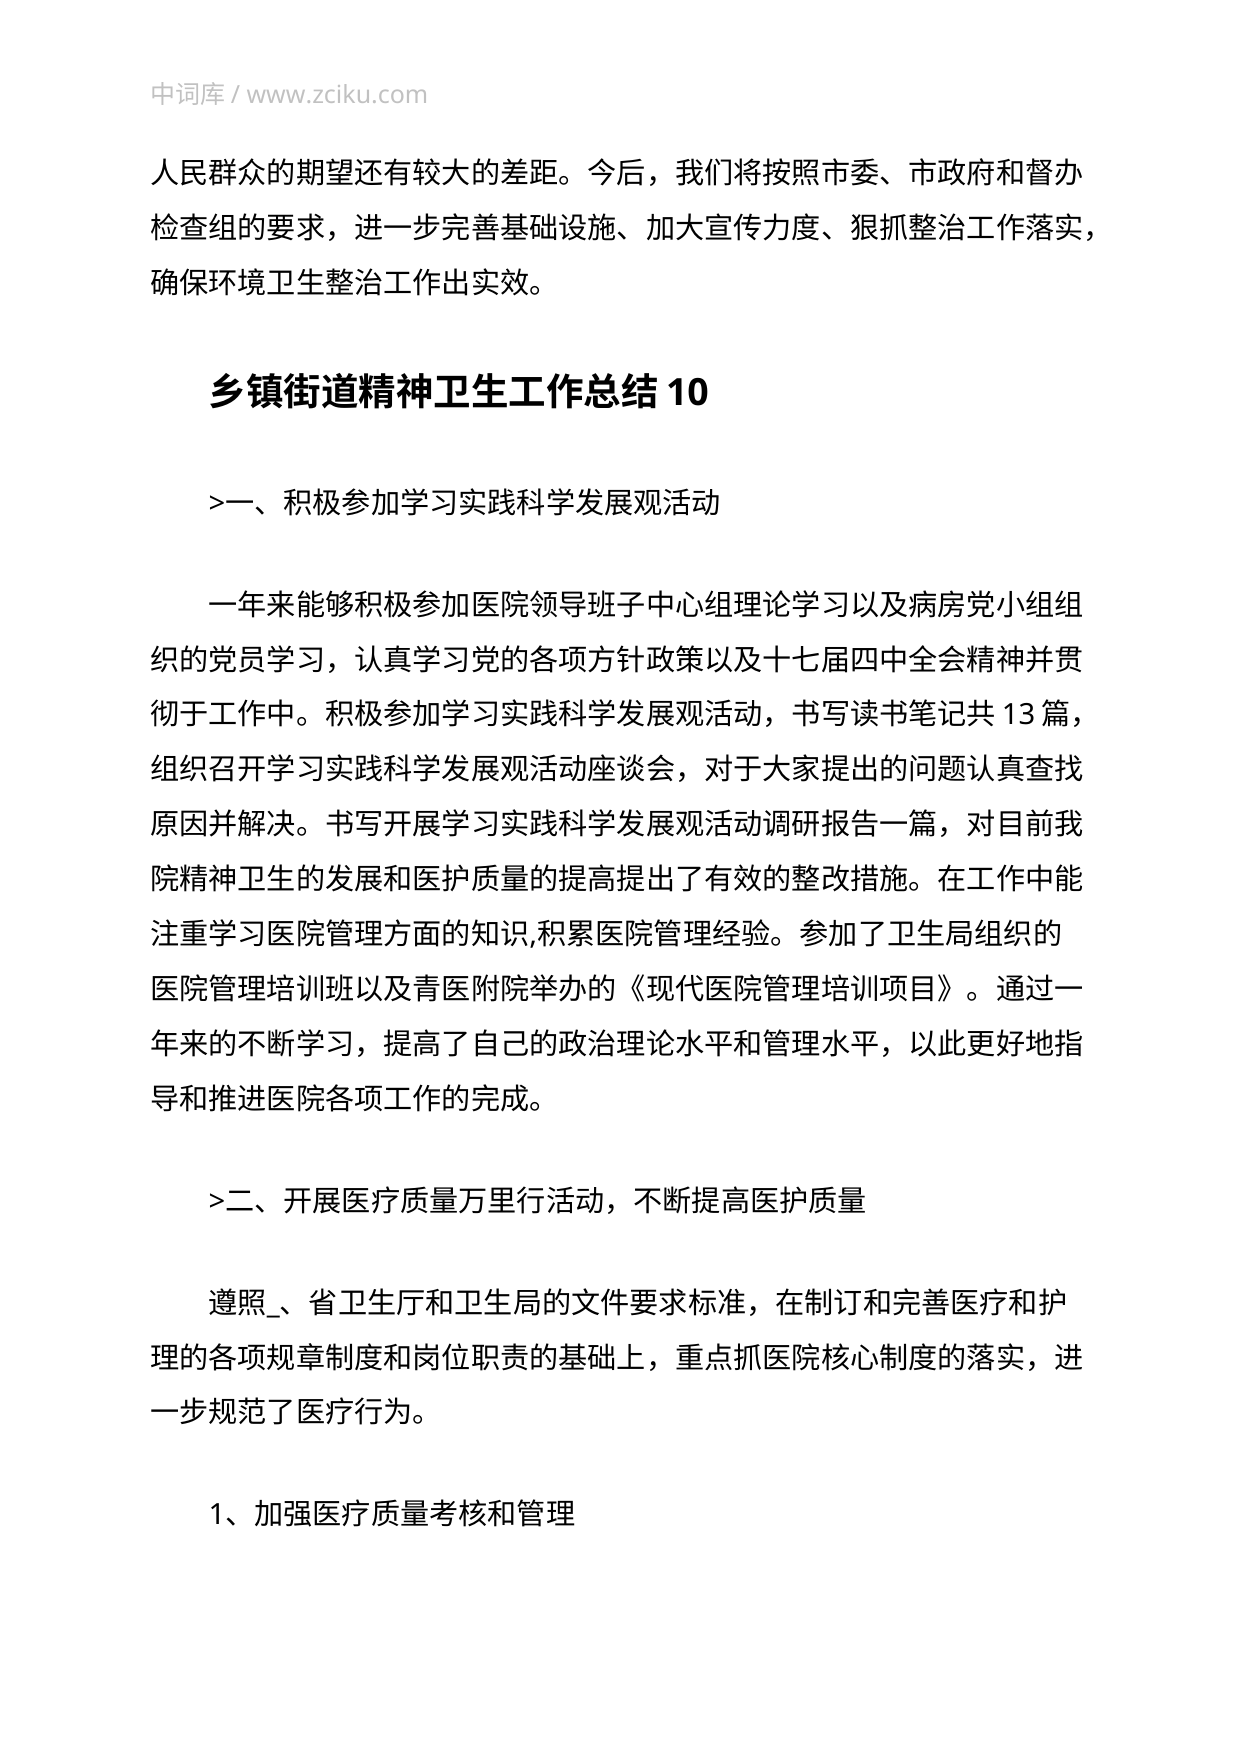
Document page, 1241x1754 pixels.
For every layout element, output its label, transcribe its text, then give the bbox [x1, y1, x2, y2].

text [150, 150, 1090, 302]
text 乡镇街道精神卫生工作总结10 [150, 362, 1090, 416]
text 遵照_、省卫生厅和卫生局的文件要求标准，在制订和完善医疗和护理的各项规章制度和岗位职责的基础上，重点抓医院核心制度的落实，进一步规范了医疗行为。 [150, 1279, 1090, 1431]
text >一、积极参加学习实践科学发展观活动 [150, 479, 1090, 522]
text 1、加强医疗质量考核和管理 [150, 1491, 1090, 1533]
text >二、开展医疗质量万里行活动，不断提高医护质量 [150, 1177, 1090, 1219]
text 一年来能够积极参加医院领导班子中心组理论学习以及病房党小组组织的党员学习，认真学习党的各项方针政策以及十七届四中全会精神并贯彻于工作中。积极参加学习实践科学发展观活动，书写读书笔记共13篇，组织召开学习实践科学发展观活动座谈会，对于大家提出的问题认真查找原因并解决。书写开展学习实践科学发展观活动调研报告一篇，对目前我院精神卫生的发展和医护质量的提高提出了有效的整改措施。在工作中能注重学习医院管理方面的知识,积累医院管理经验。参加了卫生局组织的医院管理培训班以及青医附院举办的《现代医院管理培训项目》。通过一年来的不断学习，提高了自己的政治理论水平和管理水平，以此更好地指导和推进医院各项工作的完成。 [150, 581, 1090, 1118]
